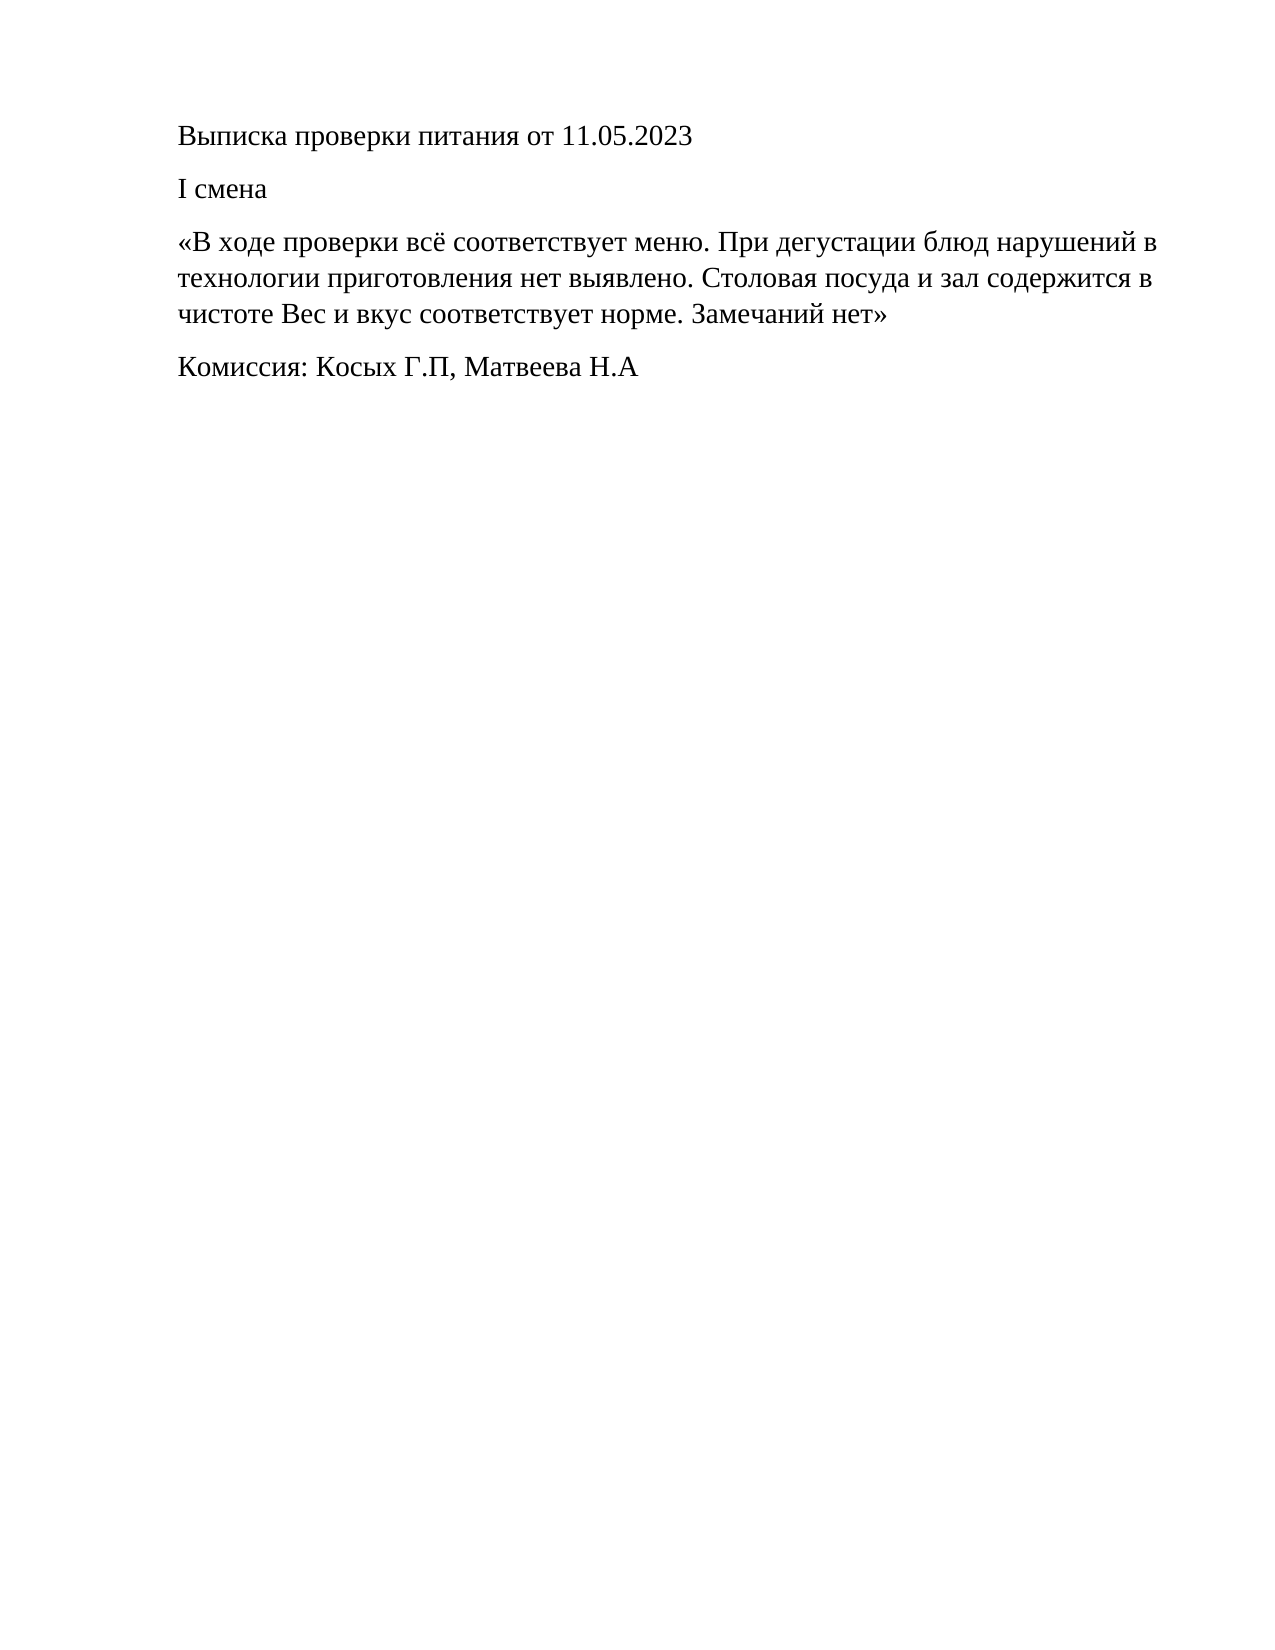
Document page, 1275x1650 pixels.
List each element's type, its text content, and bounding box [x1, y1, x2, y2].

text Комиссия: Косых Г.П, Матвеева Н.А [177, 349, 1186, 382]
text Выписка проверки питания от 11.05.2023 [177, 118, 1186, 152]
text I смена [177, 171, 1186, 204]
text «В ходе проверки всё соответствует меню. При дегустации блюд нарушений в технологии приготовления нет выявлено. Столовая посуда и зал содержится в чистоте Вес и вкус соответствует норме. Замечаний нет» [177, 224, 1186, 329]
